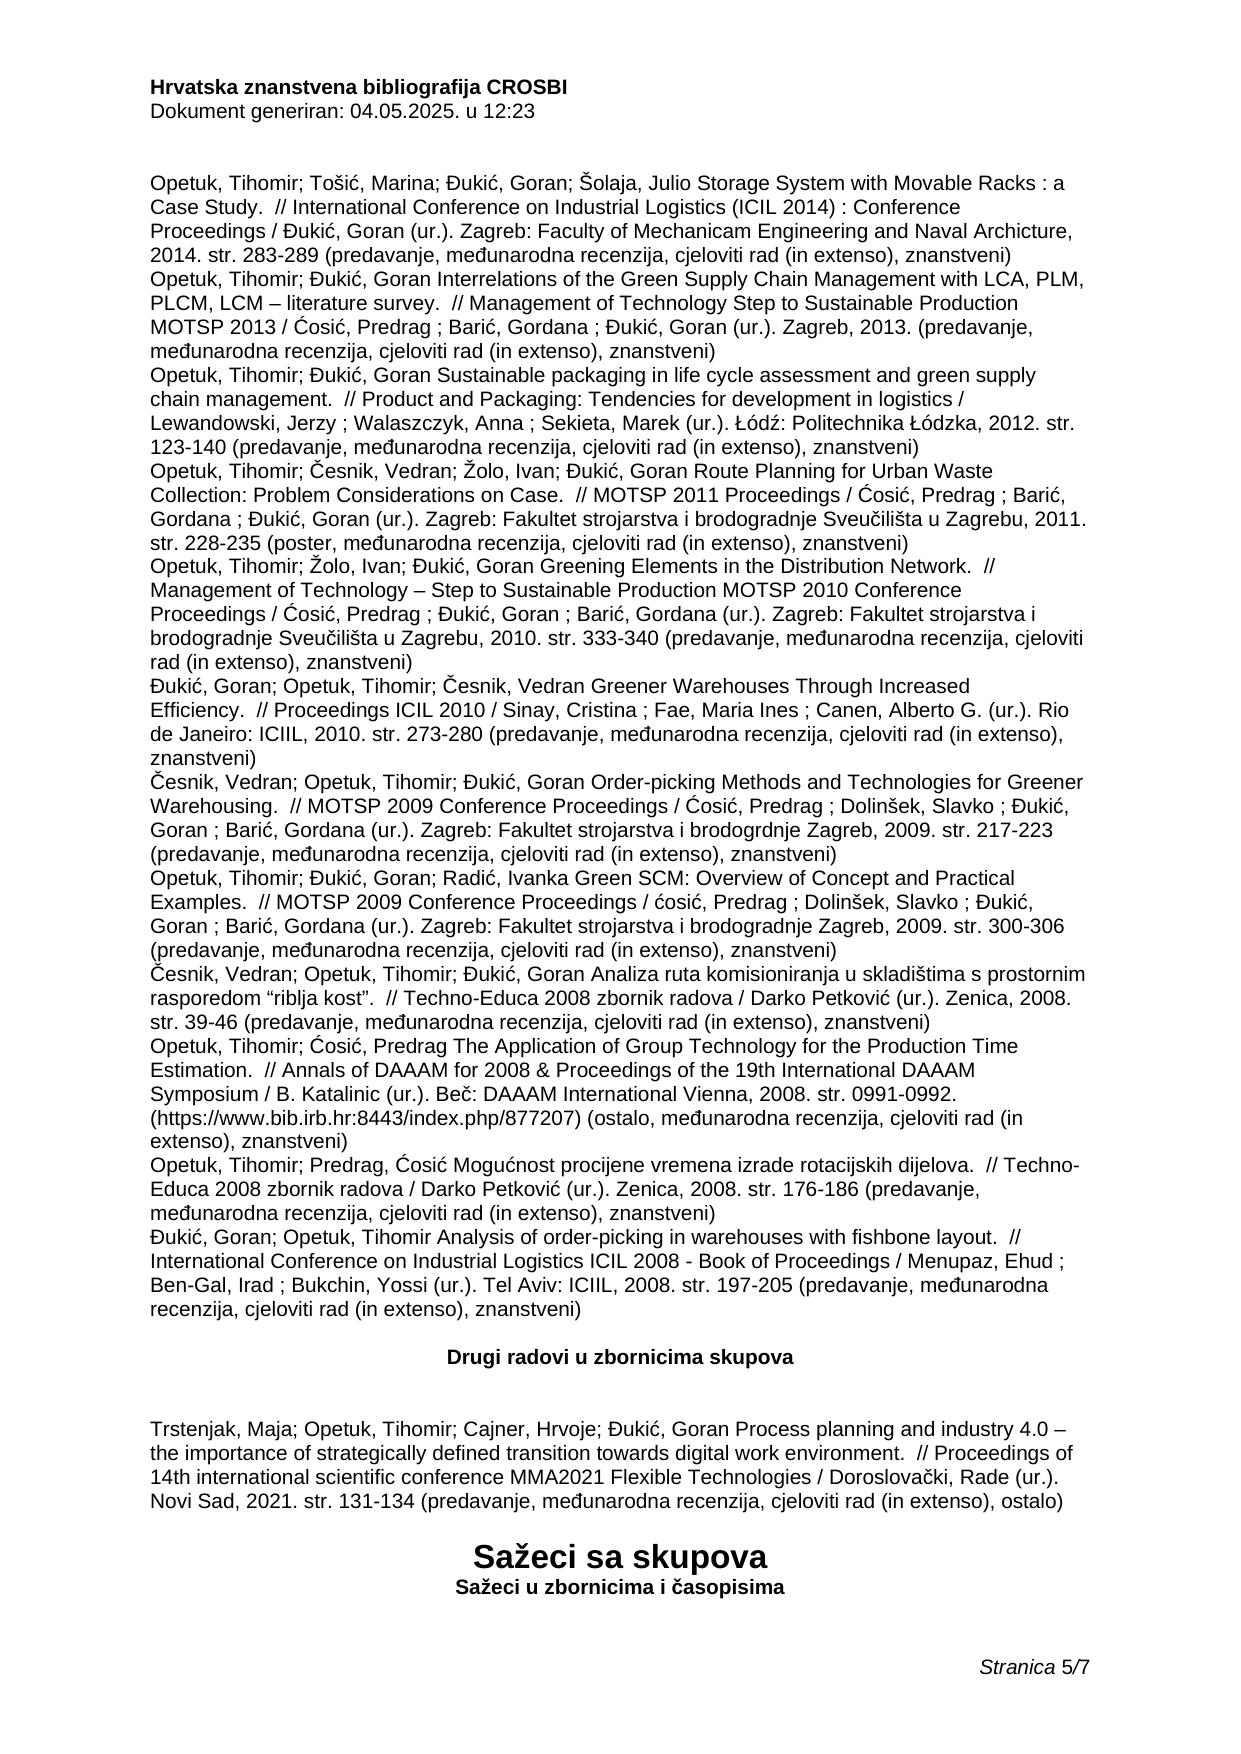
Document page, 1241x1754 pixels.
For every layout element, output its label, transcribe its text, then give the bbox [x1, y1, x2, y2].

subtitle Drugi radovi u zbornicima skupova [150, 1345, 1090, 1369]
text Trstenjak, Maja; Opetuk, Tihomir; Cajner, Hrvoje; Đukić, Goran [150, 1417, 1090, 1513]
text Opetuk, Tihomir; Česnik, Vedran; Žolo, Ivan; Đukić, Goran [150, 458, 1090, 554]
text Opetuk, Tihomir; Predrag, Ćosić [150, 1153, 1090, 1225]
text Đukić, Goran; Opetuk, Tihomir [150, 1225, 1090, 1321]
text Opetuk, Tihomir; Ćosić, Predrag [150, 1033, 1090, 1153]
text Đukić, Goran; Opetuk, Tihomir; Česnik, Vedran [150, 674, 1090, 770]
text Opetuk, Tihomir; Đukić, Goran; Radić, Ivanka [150, 866, 1090, 962]
text Opetuk, Tihomir; Tošić, Marina; Đukić, Goran; Šolaja, Julio [150, 171, 1090, 267]
subtitle Sažeci u zbornicima i časopisima [150, 1575, 1090, 1599]
text Opetuk, Tihomir; Žolo, Ivan; Đukić, Goran [150, 554, 1090, 674]
text Opetuk, Tihomir; Đukić, Goran [150, 363, 1090, 458]
subtitle Sažeci sa skupova [150, 1537, 1090, 1575]
text Opetuk, Tihomir; Đukić, Goran [150, 267, 1090, 363]
text Česnik, Vedran; Opetuk, Tihomir; Đukić, Goran [150, 962, 1090, 1033]
text Česnik, Vedran; Opetuk, Tihomir; Đukić, Goran [150, 770, 1090, 866]
